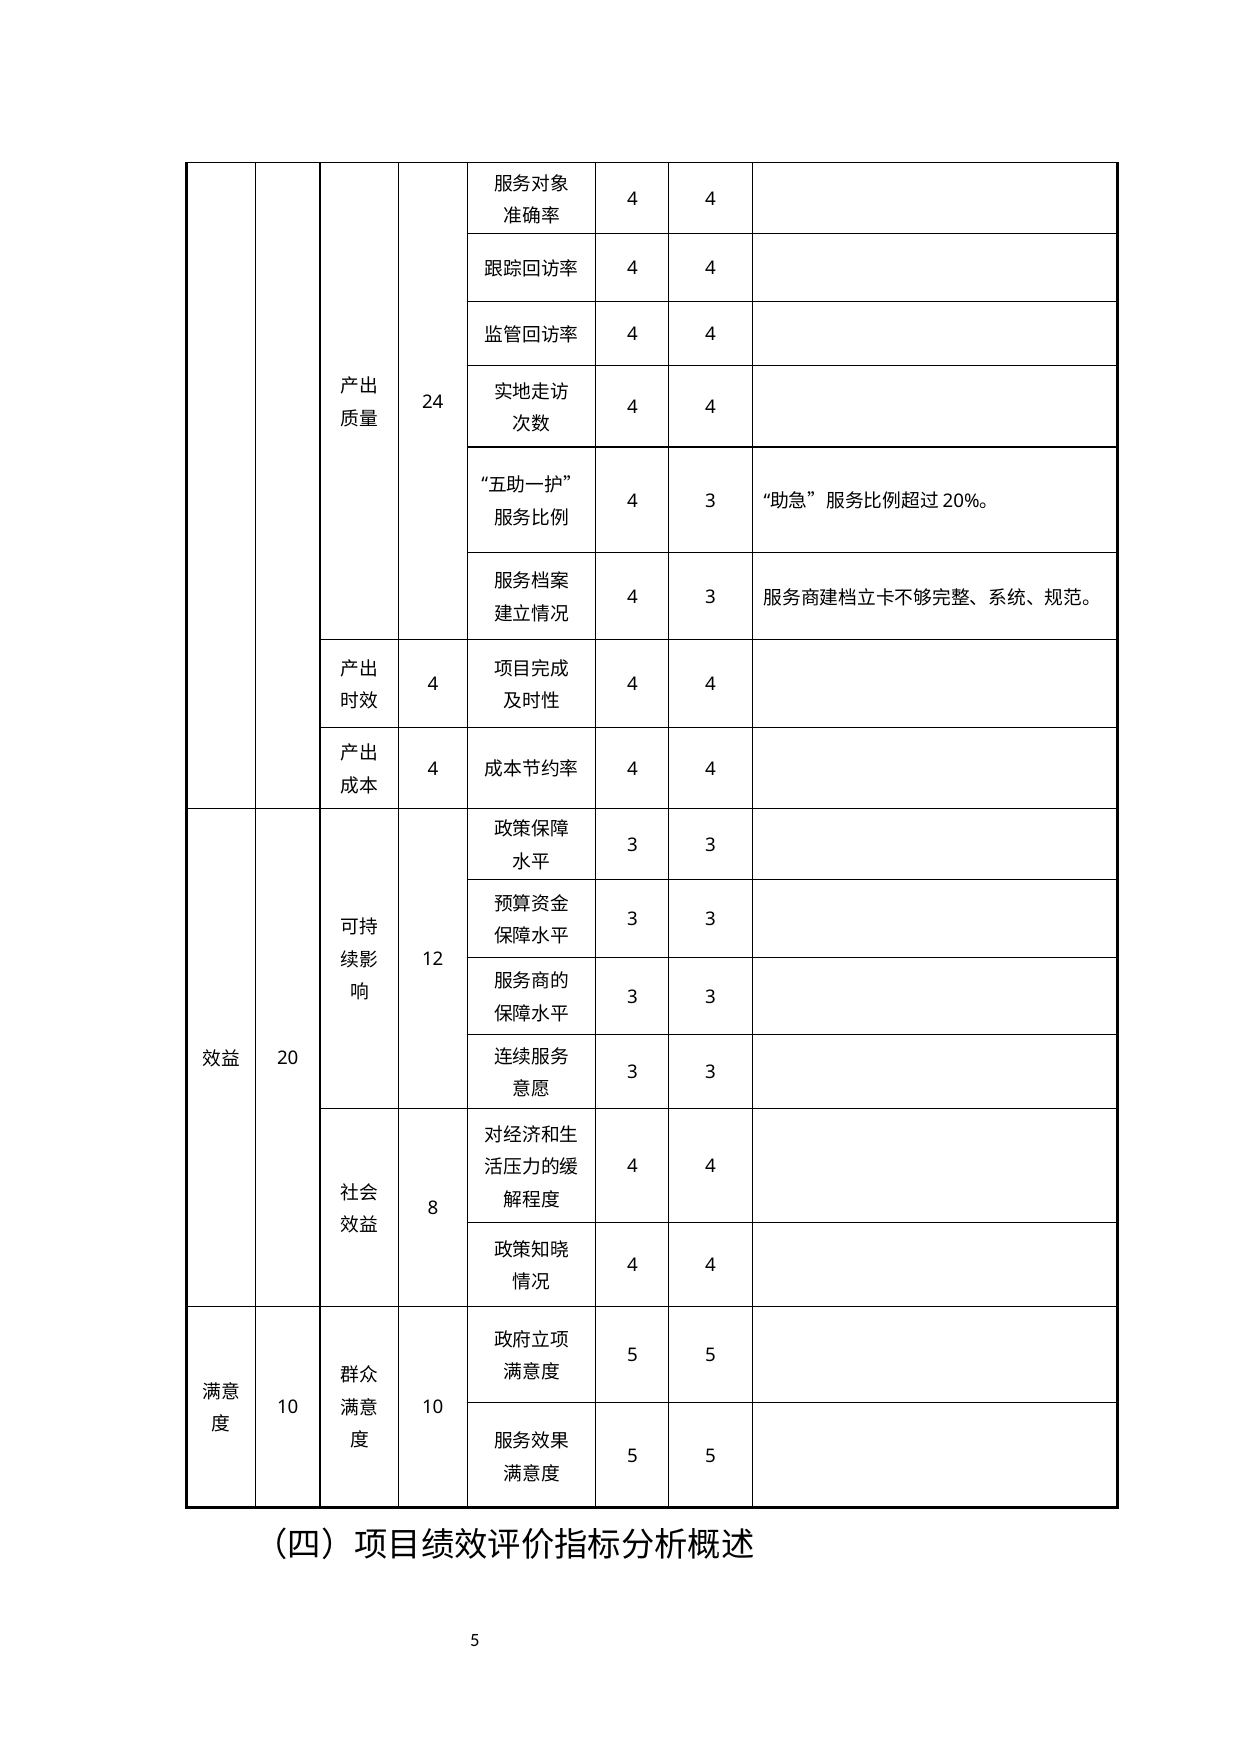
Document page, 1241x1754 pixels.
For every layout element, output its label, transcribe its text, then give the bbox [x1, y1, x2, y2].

table_cell 产出质量 [321, 163, 398, 639]
table_cell 服务档案 建立情况 [468, 553, 595, 639]
table_cell 5 [596, 1403, 668, 1506]
table_cell [753, 1307, 1116, 1402]
table_cell 4 [669, 1223, 752, 1306]
table_cell 4 [669, 728, 752, 808]
table_cell 对经济和生活压力的缓解程度 [468, 1109, 595, 1222]
table_cell 4 [596, 640, 668, 727]
table_cell 社会效益 [321, 1109, 398, 1306]
table_cell 20 [256, 809, 319, 1306]
table_cell [753, 366, 1116, 446]
table_cell [753, 234, 1116, 301]
table_cell 4 [399, 640, 467, 727]
table_cell 3 [669, 553, 752, 639]
text （四）项目绩效评价指标分析概述 [187, 1509, 1053, 1574]
table_cell 实地走访 次数 [468, 366, 595, 446]
table_cell 4 [596, 1109, 668, 1222]
table_cell 效益 [188, 809, 255, 1306]
table_cell 4 [669, 234, 752, 301]
table_cell 3 [669, 1035, 752, 1108]
table_cell 群众满意度 [321, 1307, 398, 1506]
table_cell 4 [596, 448, 668, 552]
table_cell 5 [669, 1307, 752, 1402]
table_cell 政策保障 水平 [468, 809, 595, 879]
table_cell 10 [399, 1307, 467, 1506]
table_cell 3 [669, 809, 752, 879]
table_cell 4 [596, 728, 668, 808]
table_cell 政策知晓 情况 [468, 1223, 595, 1306]
table_cell 3 [669, 448, 752, 552]
table_cell 4 [669, 1109, 752, 1222]
table_cell 可持续影响 [321, 809, 398, 1108]
table_cell 3 [596, 958, 668, 1034]
table_cell [753, 809, 1116, 879]
table_cell 5 [596, 1307, 668, 1402]
table_cell [753, 1109, 1116, 1222]
table_cell 项目完成 及时性 [468, 640, 595, 727]
table_cell 3 [669, 880, 752, 957]
table_cell 4 [596, 302, 668, 365]
table_cell 连续服务 意愿 [468, 1035, 595, 1108]
table_cell 4 [669, 163, 752, 233]
table_cell 4 [596, 163, 668, 233]
table_cell 4 [596, 1223, 668, 1306]
table_cell 24 [399, 163, 467, 639]
table_cell “五助一护”服务比例 [468, 448, 595, 552]
table_cell [753, 728, 1116, 808]
table_cell 4 [669, 640, 752, 727]
table_cell 产出成本 [321, 728, 398, 808]
table_cell [753, 958, 1116, 1034]
table_cell [753, 640, 1116, 727]
table_cell 4 [669, 302, 752, 365]
table_cell “助急”服务比例超过20%。 [753, 448, 1116, 552]
table_cell 12 [399, 809, 467, 1108]
table_cell [753, 880, 1116, 957]
table_cell [753, 163, 1116, 233]
table_cell 5 [669, 1403, 752, 1506]
table_cell 服务对象 准确率 [468, 163, 595, 233]
table_cell 产出时效 [321, 640, 398, 727]
table_cell 成本节约率 [468, 728, 595, 808]
table_cell 8 [399, 1109, 467, 1306]
table_cell 3 [669, 958, 752, 1034]
table_cell 监管回访率 [468, 302, 595, 365]
table_cell 服务商的 保障水平 [468, 958, 595, 1034]
table_cell 3 [596, 1035, 668, 1108]
table_cell 3 [596, 880, 668, 957]
table_cell [753, 1223, 1116, 1306]
table_cell 10 [256, 1307, 319, 1506]
table_cell [753, 1403, 1116, 1506]
table_cell 3 [596, 809, 668, 879]
table_cell 满意度 [188, 1307, 255, 1506]
table_cell 4 [399, 728, 467, 808]
table_cell 4 [596, 553, 668, 639]
table_cell 政府立项 满意度 [468, 1307, 595, 1402]
table_cell 服务效果 满意度 [468, 1403, 595, 1506]
table_cell 预算资金 保障水平 [468, 880, 595, 957]
table_cell 4 [596, 234, 668, 301]
table_cell [753, 1035, 1116, 1108]
table_cell [753, 302, 1116, 365]
table_cell 服务商建档立卡不够完整、系统、规范。 [753, 553, 1116, 639]
table_cell 4 [596, 366, 668, 446]
table_cell 4 [669, 366, 752, 446]
table_cell 跟踪回访率 [468, 234, 595, 301]
